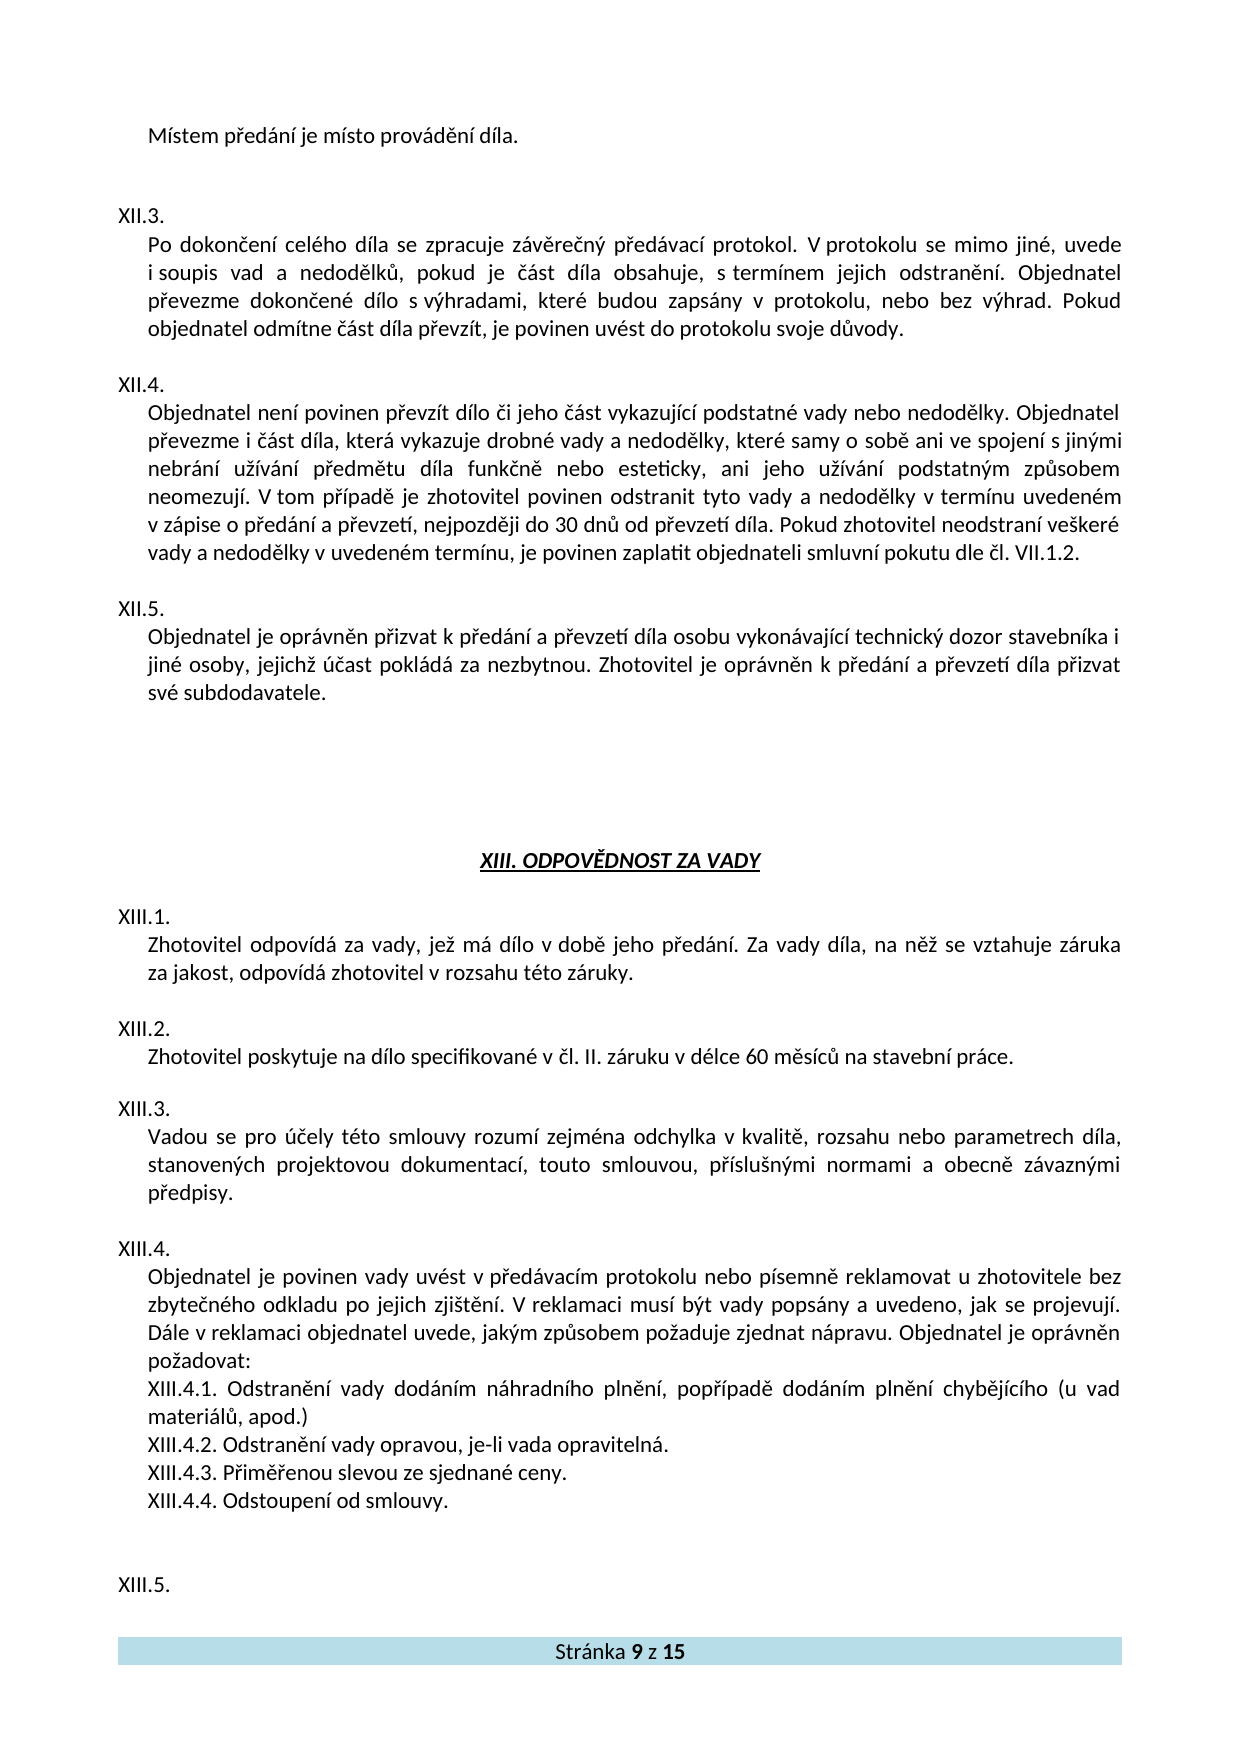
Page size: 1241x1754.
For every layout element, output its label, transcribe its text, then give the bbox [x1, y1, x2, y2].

text XIII.1. [118, 902, 1122, 930]
text XIII.5. [118, 1571, 1122, 1599]
text Vadou se pro účely této smlouvy rozumí zejména odchylka v kvalitě, rozsahu nebo parametrech díla, stanovených projektovou dokumentací, touto smlouvou, příslušnými normami a obecně závaznými předpisy. [148, 1122, 1122, 1206]
text Objednatel není povinen převzít dílo či jeho část vykazující podstatné vady nebo nedodělky. Objednatel převezme i část díla, která vykazuje drobné vady a nedodělky, které samy o sobě ani ve spojení s jinými nebrání užívání předmětu díla funkčně nebo esteticky, ani jeho užívání podstatným způsobem neomezují. V tom případě je zhotovitel povinen odstranit tyto vady a nedodělky v termínu uvedeném v zápise o předání a převzetí, nejpozději do 30 dnů od převzetí díla. Pokud zhotovitel neodstraní veškeré vady a nedodělky v uvedeném termínu, je povinen zaplatit objednateli smluvní pokutu dle čl. VII.1.2. [148, 398, 1122, 566]
text XII.5. [118, 594, 1122, 622]
text Objednatel je povinen vady uvést v předávacím protokolu nebo písemně reklamovat u zhotovitele bez zbytečného odkladu po jejich zjištění. V reklamaci musí být vady popsány a uvedeno, jak se projevují. Dále v reklamaci objednatel uvede, jakým způsobem požaduje zjednat nápravu. Objednatel je oprávněn požadovat: [148, 1262, 1122, 1374]
text XIII.3. [118, 1094, 1122, 1122]
text Po dokončení celého díla se zpracuje závěrečný předávací protokol. V protokolu se mimo jiné, uvede i soupis vad a nedodělků, pokud je část díla obsahuje, s termínem jejich odstranění. Objednatel převezme dokončené dílo s výhradami, které budou zapsány v protokolu, nebo bez výhrad. Pokud objednatel odmítne část díla převzít, je povinen uvést do protokolu svoje důvody. [148, 230, 1122, 342]
text XII.4. [118, 370, 1122, 398]
text Zhotovitel odpovídá za vady, jež má dílo v době jeho předání. Za vady díla, na něž se vztahuje záruka za jakost, odpovídá zhotovitel v rozsahu této záruky. [148, 930, 1122, 986]
text XIII.4.4. Odstoupení od smlouvy. [148, 1487, 1122, 1514]
text XII.3. [118, 202, 1122, 230]
text XIII. ODPOVĚDNOST ZA VADY [118, 846, 1122, 874]
text XIII.4.3. Přiměřenou slevou ze sjednané ceny. [148, 1458, 1122, 1487]
text XIII.4.1. Odstranění vady dodáním náhradního plnění, popřípadě dodáním plnění chybějícího (u vad materiálů, apod.) [148, 1374, 1122, 1431]
text XIII.2. [118, 1014, 1122, 1042]
text XIII.4.2. Odstranění vady opravou, je-li vada opravitelná. [148, 1431, 1122, 1458]
text Místem předání je místo provádění díla. [148, 122, 1122, 150]
text Zhotovitel poskytuje na dílo specifikované v čl. II. záruku v délce 60 měsíců na stavební práce. [148, 1042, 1122, 1070]
text XIII.4. [118, 1234, 1122, 1262]
text Objednatel je oprávněn přizvat k předání a převzetí díla osobu vykonávající technický dozor stavebníka i jiné osoby, jejichž účast pokládá za nezbytnou. Zhotovitel je oprávněn k předání a převzetí díla přizvat své subdodavatele. [148, 622, 1122, 706]
